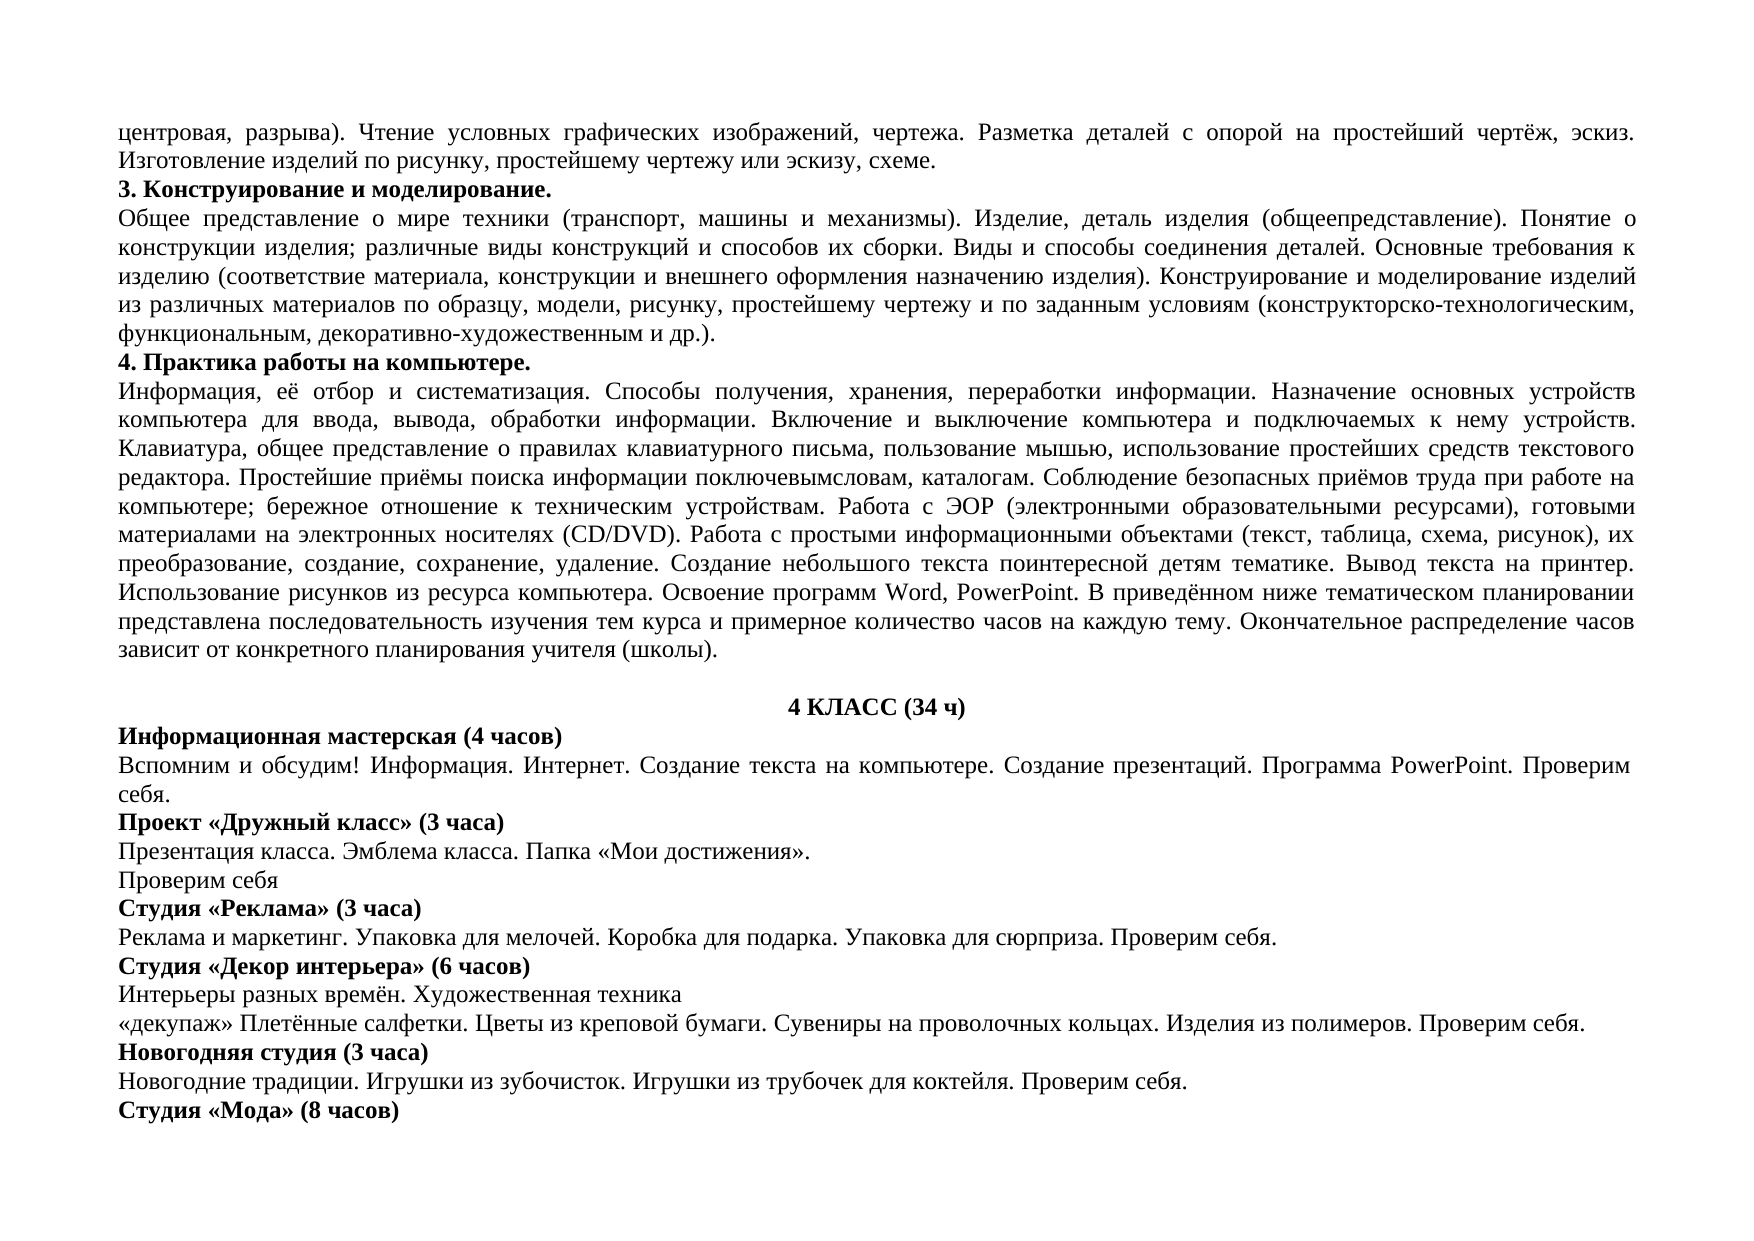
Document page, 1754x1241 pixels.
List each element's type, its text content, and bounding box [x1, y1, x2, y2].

subtitle Конструирование и моделирование. [118, 175, 1725, 203]
text Общее представление о мире техники (транспорт, машины и механизмы). Изделие, деталь изделия (общеепредставление). Понятие о конструкции изделия; различные виды конструкций и способов их сборки. Виды и способы соединения деталей. Основные требования к изделию (соответствие материала, конструкции и внешнего оформления назначению изделия). Конструирование и моделирование изделий из различных материалов по образцу, модели, рисунку, простейшему чертежу и по заданным условиям (конструкторско-технологическим, функциональным, декоративно-художественным и др.). [118, 203, 1636, 347]
subtitle Новогодняя студия (3 часа) [118, 1038, 1725, 1066]
text центровая, разрыва). Чтение условных графических изображений, чертежа. Разметка деталей с опорой на простейший чертёж, эскиз. Изготовление изделий по рисунку, простейшему чертежу или эскизу, схеме. [118, 117, 1635, 174]
subtitle Студия «Реклама» (3 часа) [118, 894, 1725, 922]
text Информация, её отбор и систематизация. Способы получения, хранения, переработки информации. Назначение основных устройств компьютера для ввода, вывода, обработки информации. Включение и выключение компьютера и подключаемых к нему устройств. Клавиатура, общее представление о правилах клавиатурного письма, пользование мышью, использование простейших средств текстового редактора. Простейшие приёмы поиска информации поключевымсловам, каталогам. Соблюдение безопасных приёмов труда при работе на компьютере; бережное отношение к техническим устройствам. Работа с ЭОР (электронными образовательными ресурсами), готовыми материалами на электронных носителях (СD/DVD). Работа с простыми информационными объектами (текст, таблица, схема, рисунок), их преобразование, создание, сохранение, удаление. Создание небольшого текста поинтересной детям тематике. Вывод текста на принтер. Использование рисунков из ресурса компьютера. Освоение программ Word, PowerPoint. В приведённом ниже тематическом планировании представлена последовательность изучения тем курса и примерное количество часов на каждую тему. Окончательное распределение часов зависит от конкретного планирования учителя (школы). [118, 376, 1636, 663]
text Новогодние традиции. Игрушки из зубочисток. Игрушки из трубочек для коктейля. Проверим себя. [118, 1066, 1725, 1095]
subtitle Практика работы на компьютере. [118, 347, 1725, 376]
text Реклама и маркетинг. Упаковка для мелочей. Коробка для подарка. Упаковка для сюрприза. Проверим себя. [118, 922, 1725, 951]
subtitle Проект «Дружный класс» (3 часа) [118, 807, 1725, 836]
text Вспомним и обсудим! Информация. Интернет. Создание текста на компьютере. Создание презентаций. Программа РowerPoint. Проверим себя. [118, 750, 1635, 807]
text Интерьеры разных времён. Художественная техника [118, 980, 1725, 1008]
subtitle Студия «Декор интерьера» (6 часов) [118, 951, 1725, 980]
subtitle 4 КЛАСС (34 ч) [447, 692, 1307, 721]
text «декупаж» Плетённые салфетки. Цветы из креповой бумаги. Сувениры на проволочных кольцах. Изделия из полимеров. Проверим себя. [118, 1008, 1725, 1037]
subtitle Студия «Мода» (8 часов) [118, 1095, 1725, 1124]
text Презентация класса. Эмблема класса. Папка «Мои достижения». Проверим себя [118, 836, 913, 893]
text Информационная мастерская (4 часов) [118, 721, 1725, 750]
